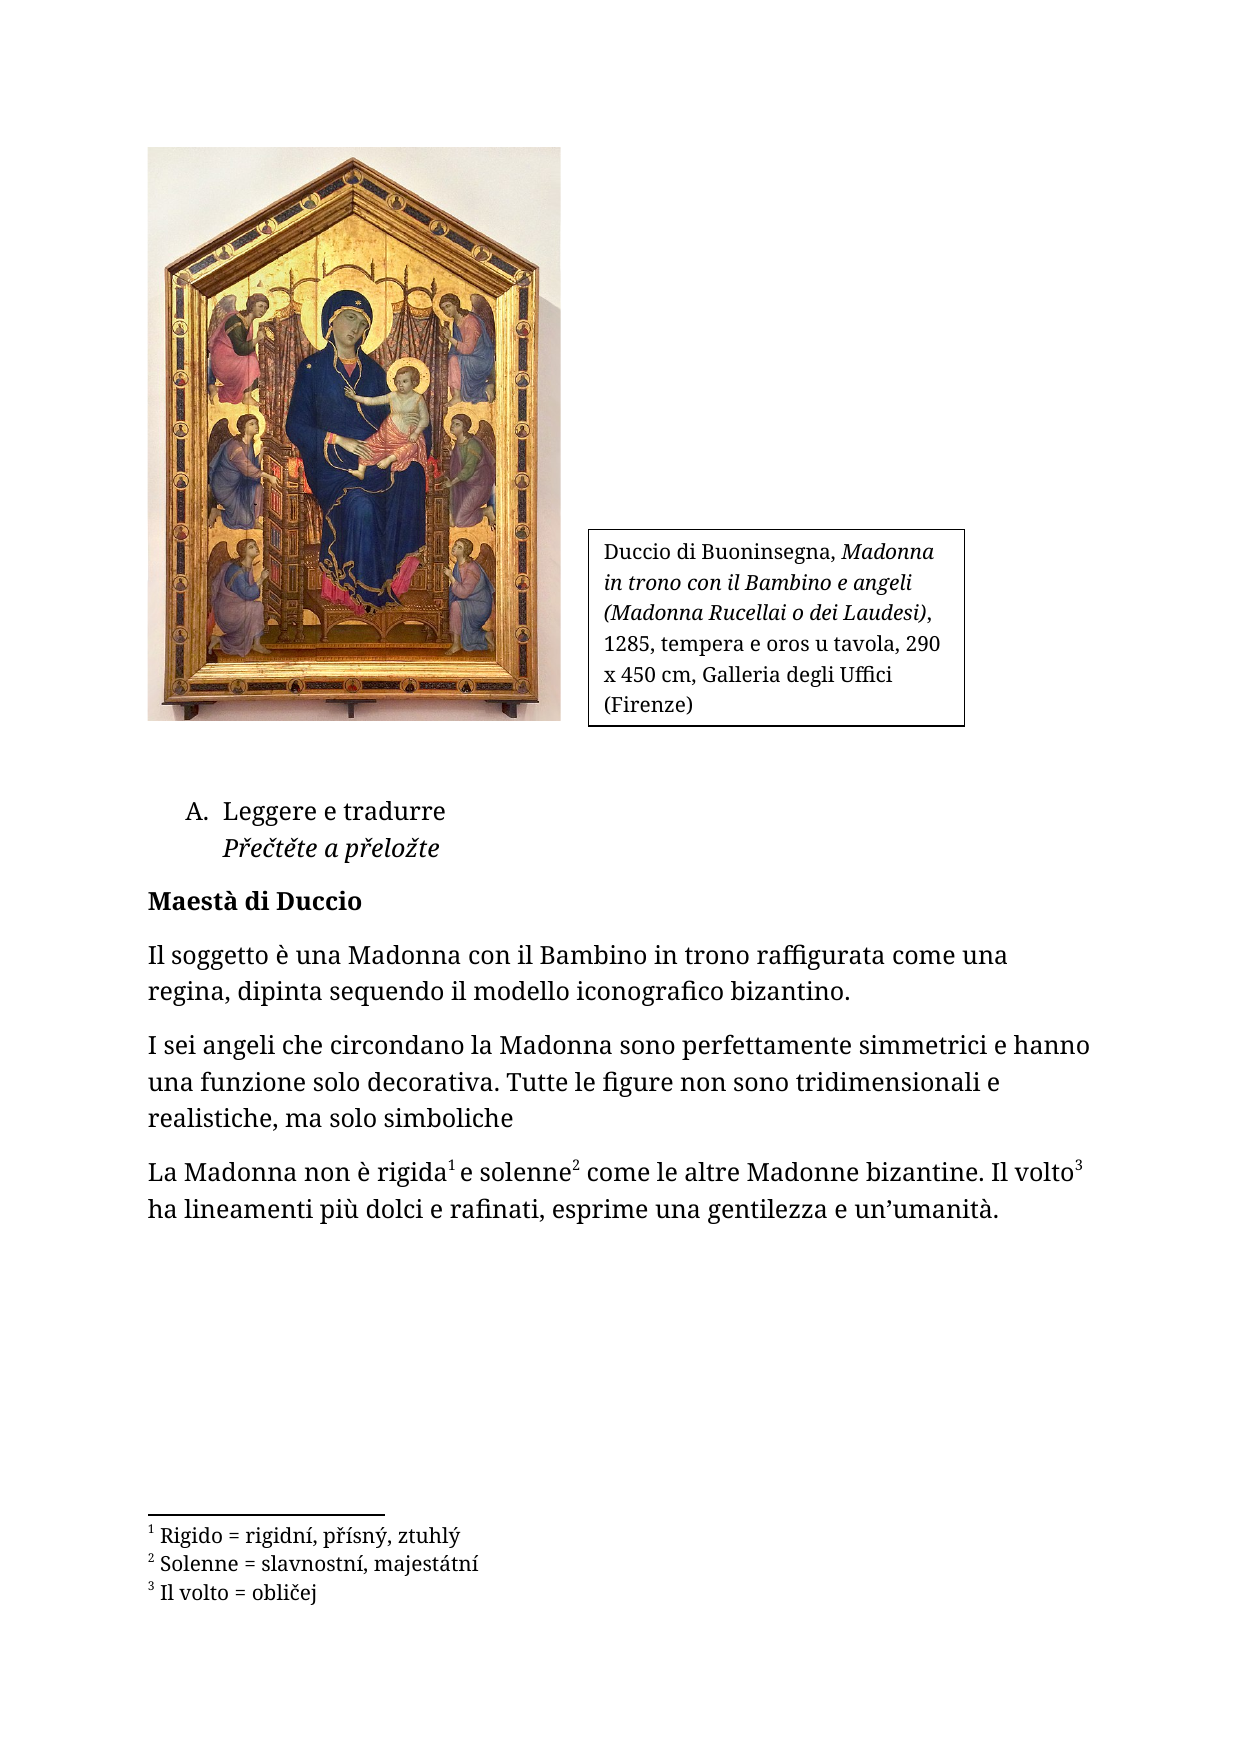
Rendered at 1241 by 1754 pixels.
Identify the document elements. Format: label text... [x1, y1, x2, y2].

text Maestà di Duccio [148, 884, 1093, 918]
picture [147, 147, 561, 721]
list Leggere e tradurre [185, 794, 1093, 828]
text I sei angeli che circondano la Madonna sono perfettamente simmetrici e hanno una funzione solo decorativa. Tutte le figure non sono tridimensionali e realistiche, ma solo simboliche [148, 1027, 1093, 1135]
text Il soggetto è una Madonna con il Bambino in trono raffigurata come una regina, dipinta sequendo il modello iconografico bizantino. [148, 937, 1093, 1008]
list Přečtěte a přeložte [223, 830, 1093, 864]
text La Madonna non è rigida e solenne come le altre Madonne bizantine. Il volto ha lineamenti più dolci e rafinati, esprime una gentilezza e un’umanità. [148, 1154, 1093, 1225]
